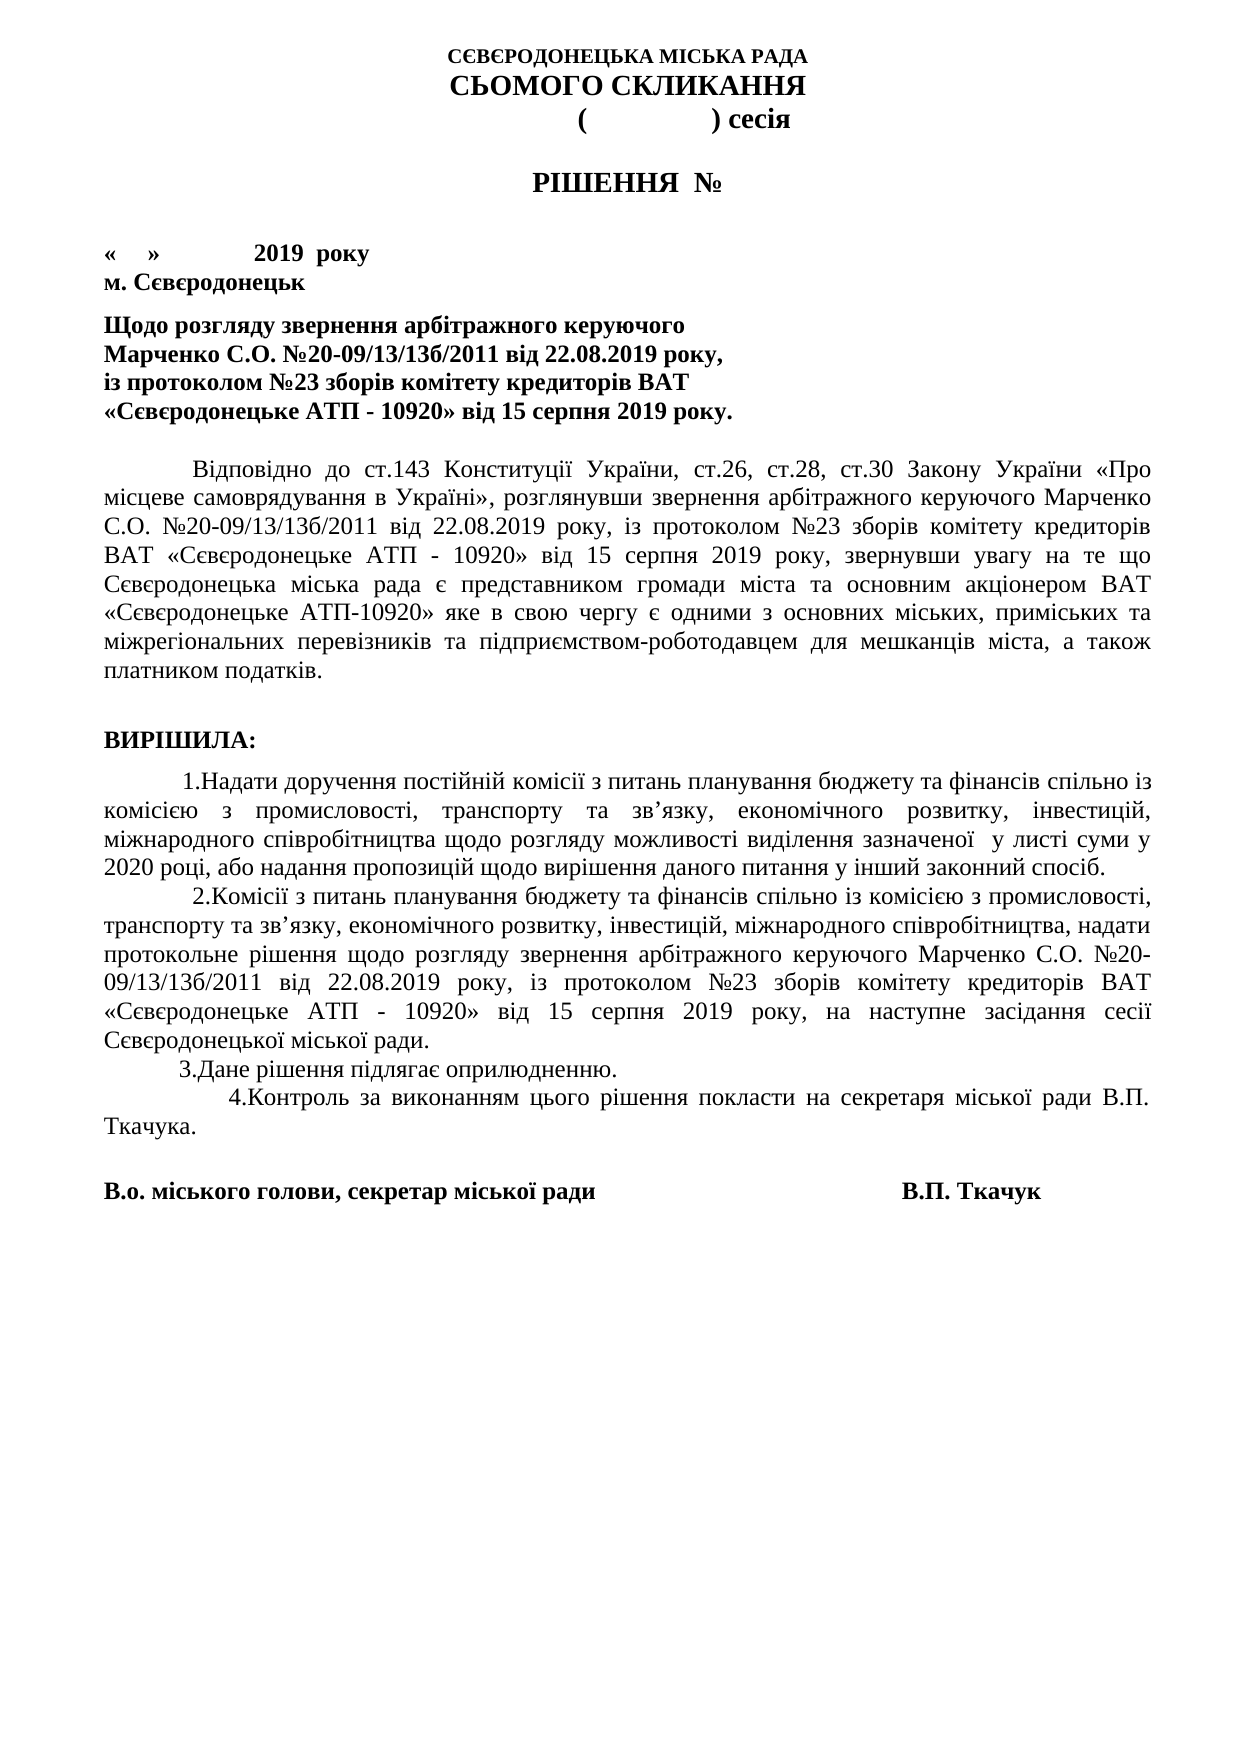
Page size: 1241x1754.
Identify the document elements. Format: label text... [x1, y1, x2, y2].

text 4.Контроль за виконанням цього рішення покласти на секретаря міської ради В.П. Ткачука. [103, 1082, 1152, 1140]
text ( ) сесія [103, 101, 1152, 135]
title СЄВЄРОДОНЕЦЬКА МIСЬКА РАДА [103, 43, 1152, 68]
text ВИРIШИЛА: [103, 725, 1152, 754]
text із протоколом №23 зборів комітету кредиторів ВАТ «Сєвєродонецьке АТП - 10920» від 15 серпня 2019 року. [103, 367, 738, 425]
text Щодо розгляду звернення арбітражного керуючого Марченко С.О. №20-09/13/13б/2011 від 22.08.2019 року, [103, 310, 724, 367]
text В.о. міського голови, секретар міської ради В.П. Ткачук [103, 1176, 1152, 1205]
subtitle РIШЕННЯ № [103, 165, 1152, 198]
text 2.Комісії з питань планування бюджету та фінансів спільно із комісією з промисловості, транспорту та зв’язку, економічного розвитку, інвестицій, міжнародного співробітництва, надати протокольне рішення щодо розгляду звернення арбітражного керуючого Марченко С.О. №20-09/13/13б/2011 від 22.08.2019 року, із протоколом №23 зборів комітету кредиторів ВАТ «Сєвєродонецьке АТП - 10920» від 15 серпня 2019 року, на наступне засідання сесії Сєвєродонецької міської ради. [103, 881, 1152, 1054]
text Відповідно до ст.143 Конституції України, ст.26, ст.28, ст.30 Закону України «Про місцеве самоврядування в Україні», розглянувши звернення арбітражного керуючого Марченко С.О. №20-09/13/13б/2011 від 22.08.2019 року, із протоколом №23 зборів комітету кредиторів ВАТ «Сєвєродонецьке АТП - 10920» від 15 серпня 2019 року, звернувши увагу на те що Сєвєродонецька міська рада є представником громади міста та основним акціонером ВАТ «Сєвєродонецьке АТП-10920» яке в свою чергу є одними з основних міських, приміських та міжрегіональних перевізників та підприємством-роботодавцем для мешканців міста, а також платником податків. [103, 454, 1152, 684]
text « » 2019 року [103, 238, 1152, 267]
text 1.Надати доручення постійній комісії з питань планування бюджету та фінансів спільно із комісією з промисловості, транспорту та зв’язку, економічного розвитку, інвестицій, міжнародного співробітництва щодо розгляду можливості виділення зазначеної у листі суми у 2020 році, або надання пропозицій щодо вирішення даного питання у інший законний спосіб. [103, 766, 1152, 881]
text СЬОМОГО СКЛИКАННЯ [103, 68, 1152, 101]
text м. Сєвєродонецьк [103, 267, 1152, 296]
text 3.Дане рішення підлягає оприлюдненню. [103, 1054, 1152, 1082]
